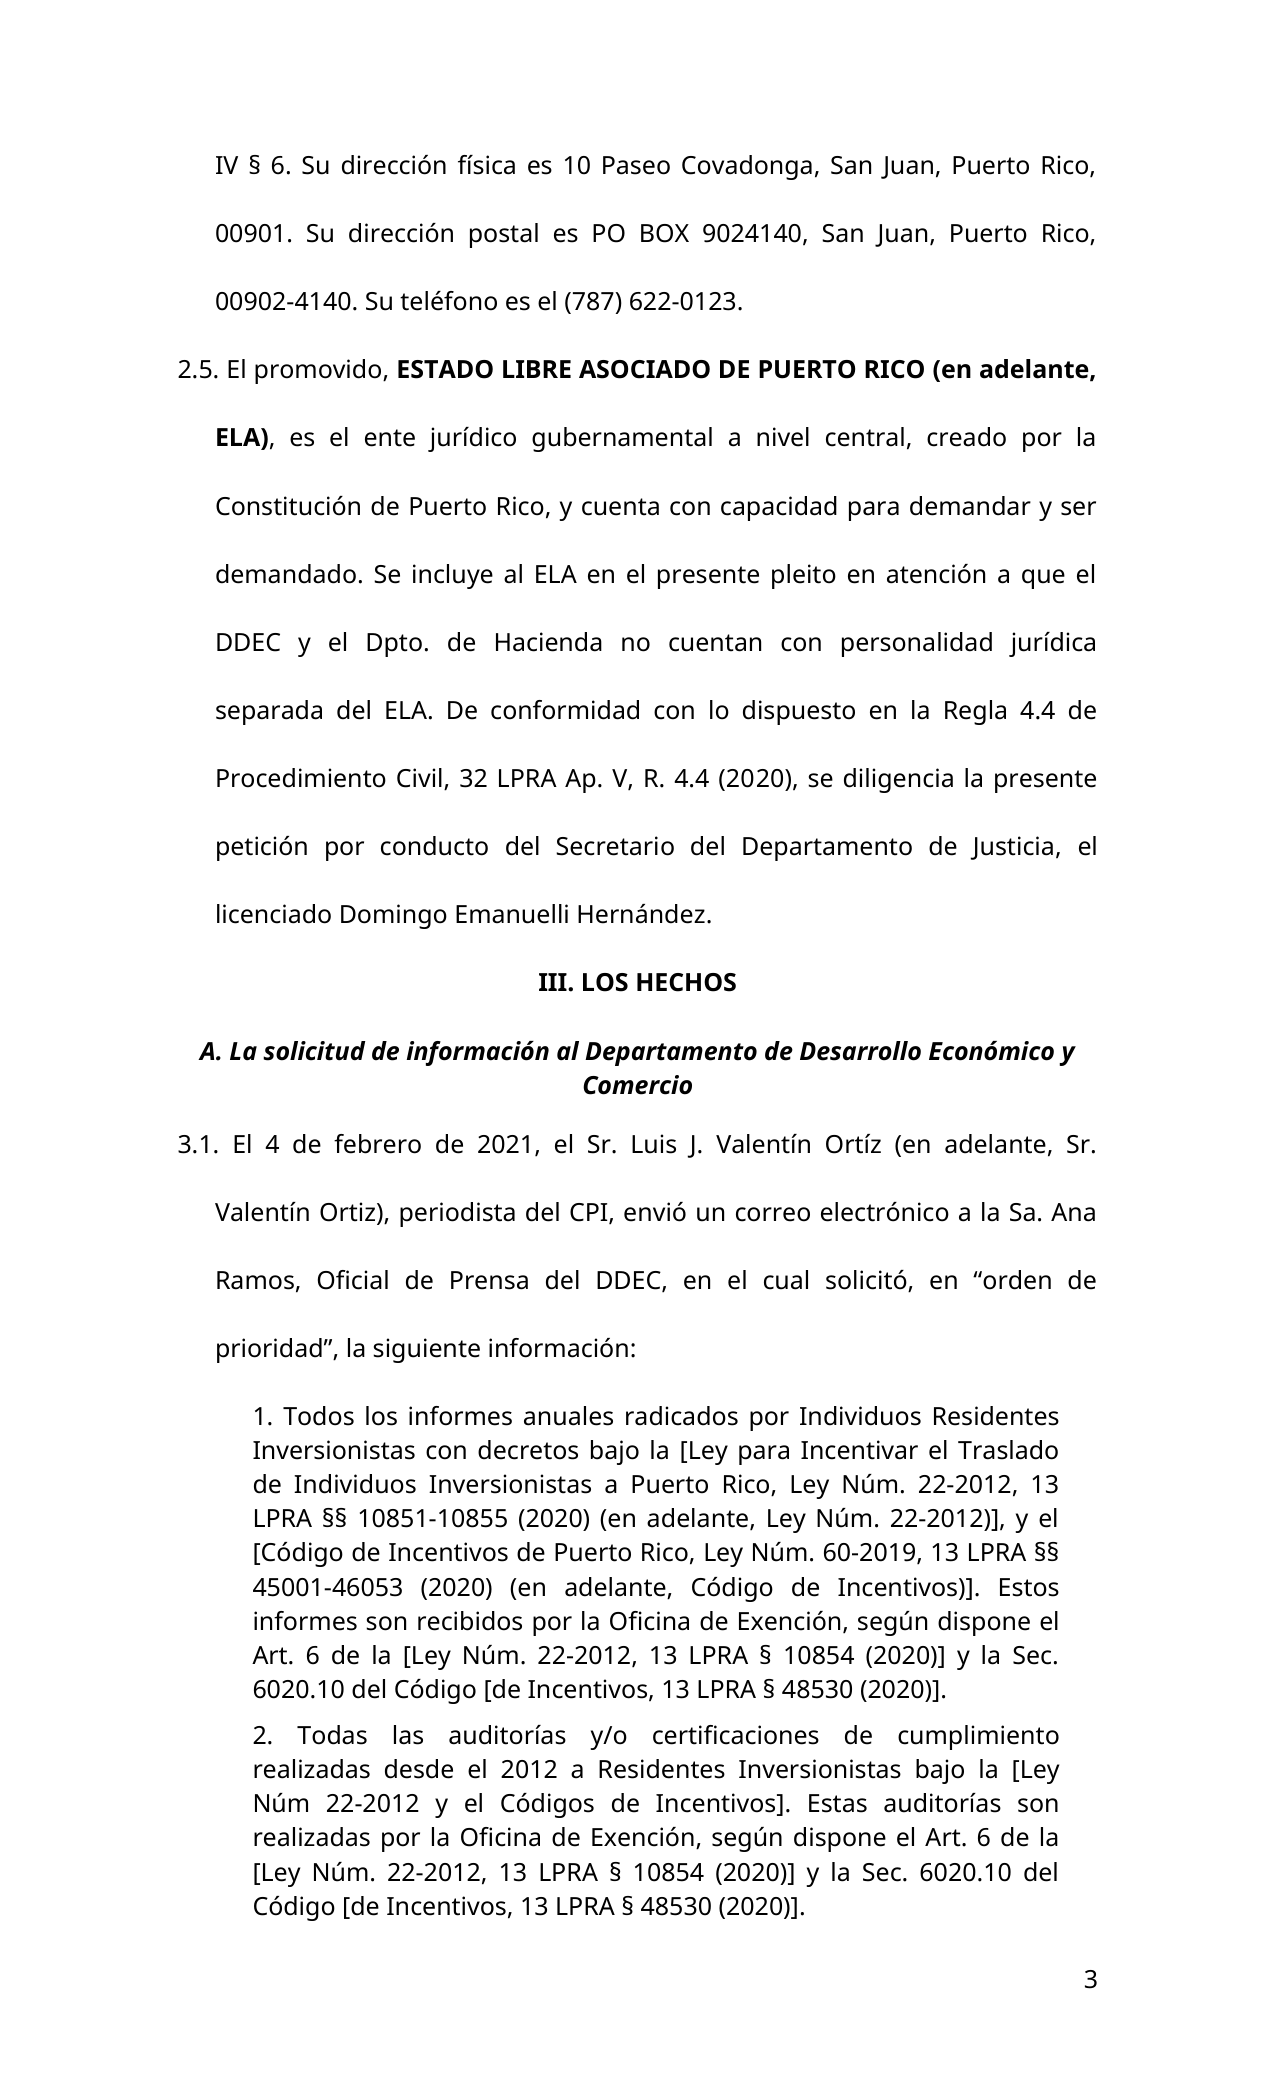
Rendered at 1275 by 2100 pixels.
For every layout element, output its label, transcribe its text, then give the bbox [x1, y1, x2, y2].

text 1. Todos los informes anuales radicados por Individuos Residentes Inversionistas con decretos bajo la [Ley para Incentivar el Traslado de Individuos Inversionistas a Puerto Rico, Ley Núm. 22-2012, 13 LPRA §§ 10851-10855 (2020) (en adelante, Ley Núm. 22-2012)], y el [Código de Incentivos de Puerto Rico, Ley Núm. 60-2019, 13 LPRA §§ 45001-46053 (2020) (en adelante, Código de Incentivos)]. Estos informes son recibidos por la Oficina de Exención, según dispone el Art. 6 de la [Ley Núm. 22-2012, 13 LPRA § 10854 (2020)] y la Sec. 6020.10 del Código [de Incentivos, 13 LPRA § 48530 (2020)]. [252, 1399, 1060, 1705]
text 3.1. El 4 de febrero de 2021, el Sr. Luis J. Valentín Ortíz (en adelante, Sr. Valentín Ortiz), periodista del CPI, envió un correo electrónico a la Sa. Ana Ramos, Oficial de Prensa del DDEC, en el cual solicitó, en “orden de prioridad”, la siguiente información: [177, 1126, 1098, 1365]
text A. La solicitud de información al Departamento de Desarrollo Económico y Comercio [177, 1033, 1098, 1101]
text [177, 148, 1098, 318]
text 2. Todas las auditorías y/o certificaciones de cumplimiento realizadas desde el 2012 a Residentes Inversionistas bajo la [Ley Núm 22-2012 y el Códigos de Incentivos]. Estas auditorías son realizadas por la Oficina de Exención, según dispone el Art. 6 de la [Ley Núm. 22-2012, 13 LPRA § 10854 (2020)] y la Sec. 6020.10 del Código [de Incentivos, 13 LPRA § 48530 (2020)]. [252, 1718, 1060, 1922]
text 2.5. El promovido, ESTADO LIBRE ASOCIADO DE PUERTO RICO (en adelante, ELA), es el ente jurídico gubernamental a nivel central, creado por la Constitución de Puerto Rico, y cuenta con capacidad para demandar y ser demandado. Se incluye al ELA en el presente pleito en atención a que el DDEC y el Dpto. de Hacienda no cuentan con personalidad jurídica separada del ELA. De conformidad con lo dispuesto en la Regla 4.4 de Procedimiento Civil, 32 LPRA Ap. V, R. 4.4 (2020), se diligencia la presente petición por conducto del Secretario del Departamento de Justicia, el licenciado Domingo Emanuelli Hernández. [177, 352, 1098, 931]
text III. LOS HECHOS [177, 965, 1098, 999]
